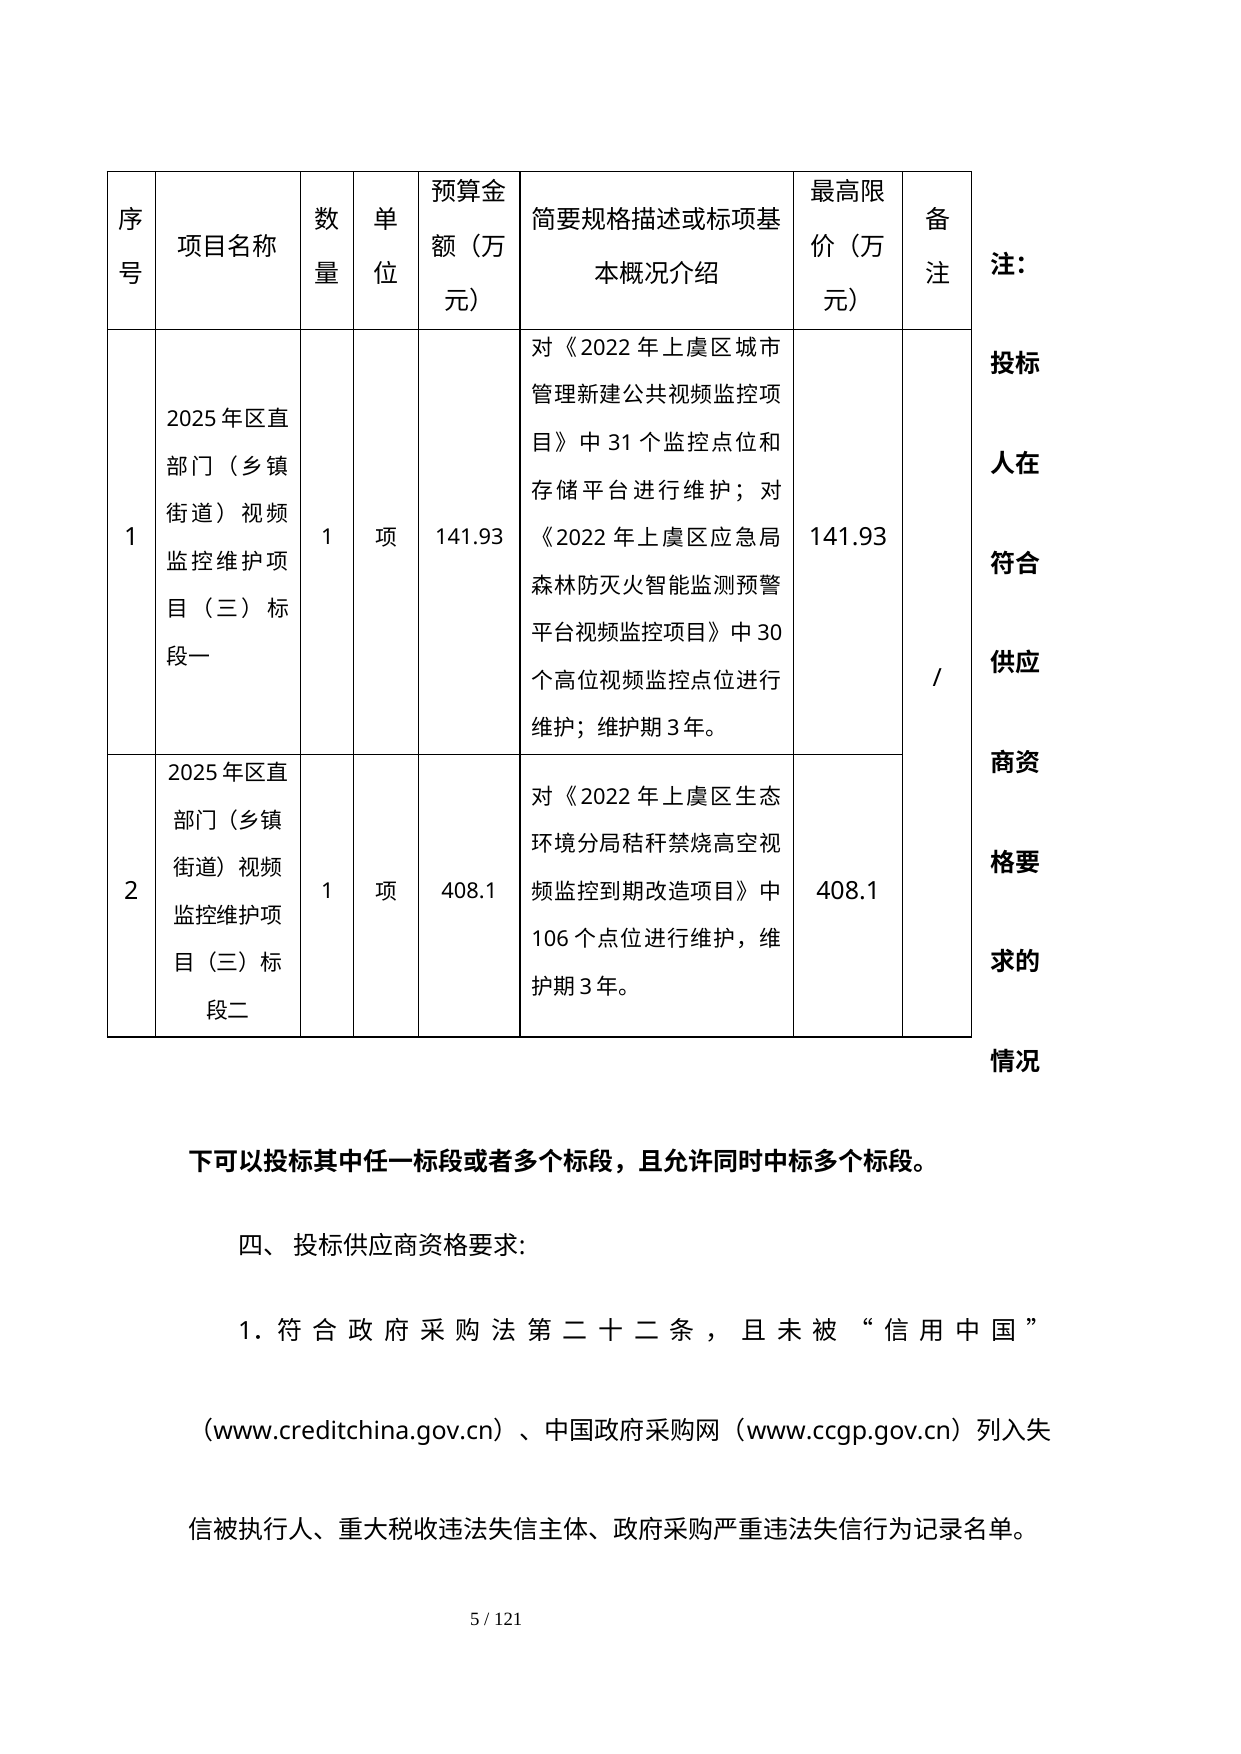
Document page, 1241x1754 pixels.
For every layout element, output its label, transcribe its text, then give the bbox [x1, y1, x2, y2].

text 注：投标人在符合供应商资格要求的情况下可以投标其中任一标段或者多个标段，且允许同时中标多个标段。 [188, 162, 1052, 1193]
table_cell 141.93 [419, 330, 519, 754]
table_cell 对《2022年上虞区城市管理新建公共视频监控项目》中31个监控点位和存储平台进行维护；对《2022年上虞区应急局森林防灭火智能监测预警平台视频监控项目》中30个高位视频监控点位进行维护；维护期3年。 [521, 330, 793, 754]
table_cell / [903, 330, 971, 1036]
table_cell 对《2022年上虞区生态环境分局秸秆禁烧高空视频监控到期改造项目》中106个点位进行维护，维护期3年。 [521, 755, 793, 1036]
table_cell 2025年区直部门（乡镇街道）视频监控维护项目（三）标段二 [156, 755, 300, 1036]
table_cell 141.93 [794, 330, 902, 754]
list 符合政府采购法第二十二条，且未被“信用中国”（www.creditchina.gov.cn）、中国政府采购网（www.ccgp.gov.cn）列入失信被执行人、重大税收违法失信主体、政府采购严重违法失信行为记录名单。 [188, 1295, 1052, 1561]
table_header 预算金额（万元） [419, 172, 519, 329]
table_cell 1 [301, 330, 353, 754]
table_header 最高限价（万元） [794, 172, 902, 329]
table_cell 项 [354, 330, 418, 754]
table_header 项目名称 [156, 172, 300, 329]
table_cell 408.1 [419, 755, 519, 1036]
table_cell 1 [108, 330, 155, 754]
table_header 数量 [301, 172, 353, 329]
table_header 备注 [903, 172, 971, 329]
table_cell 2025年区直部门（乡镇街道）视频监控维护项目（三）标段一 [156, 330, 300, 754]
table_cell 408.1 [794, 755, 902, 1036]
table_header 单位 [354, 172, 418, 329]
table_cell 项 [354, 755, 418, 1036]
table_header 序号 [108, 172, 155, 329]
table_header 简要规格描述或标项基本概况介绍 [521, 172, 793, 329]
text 四、 投标供应商资格要求: [188, 1211, 1052, 1277]
table_cell 2 [108, 755, 155, 1036]
table_cell 1 [301, 755, 353, 1036]
